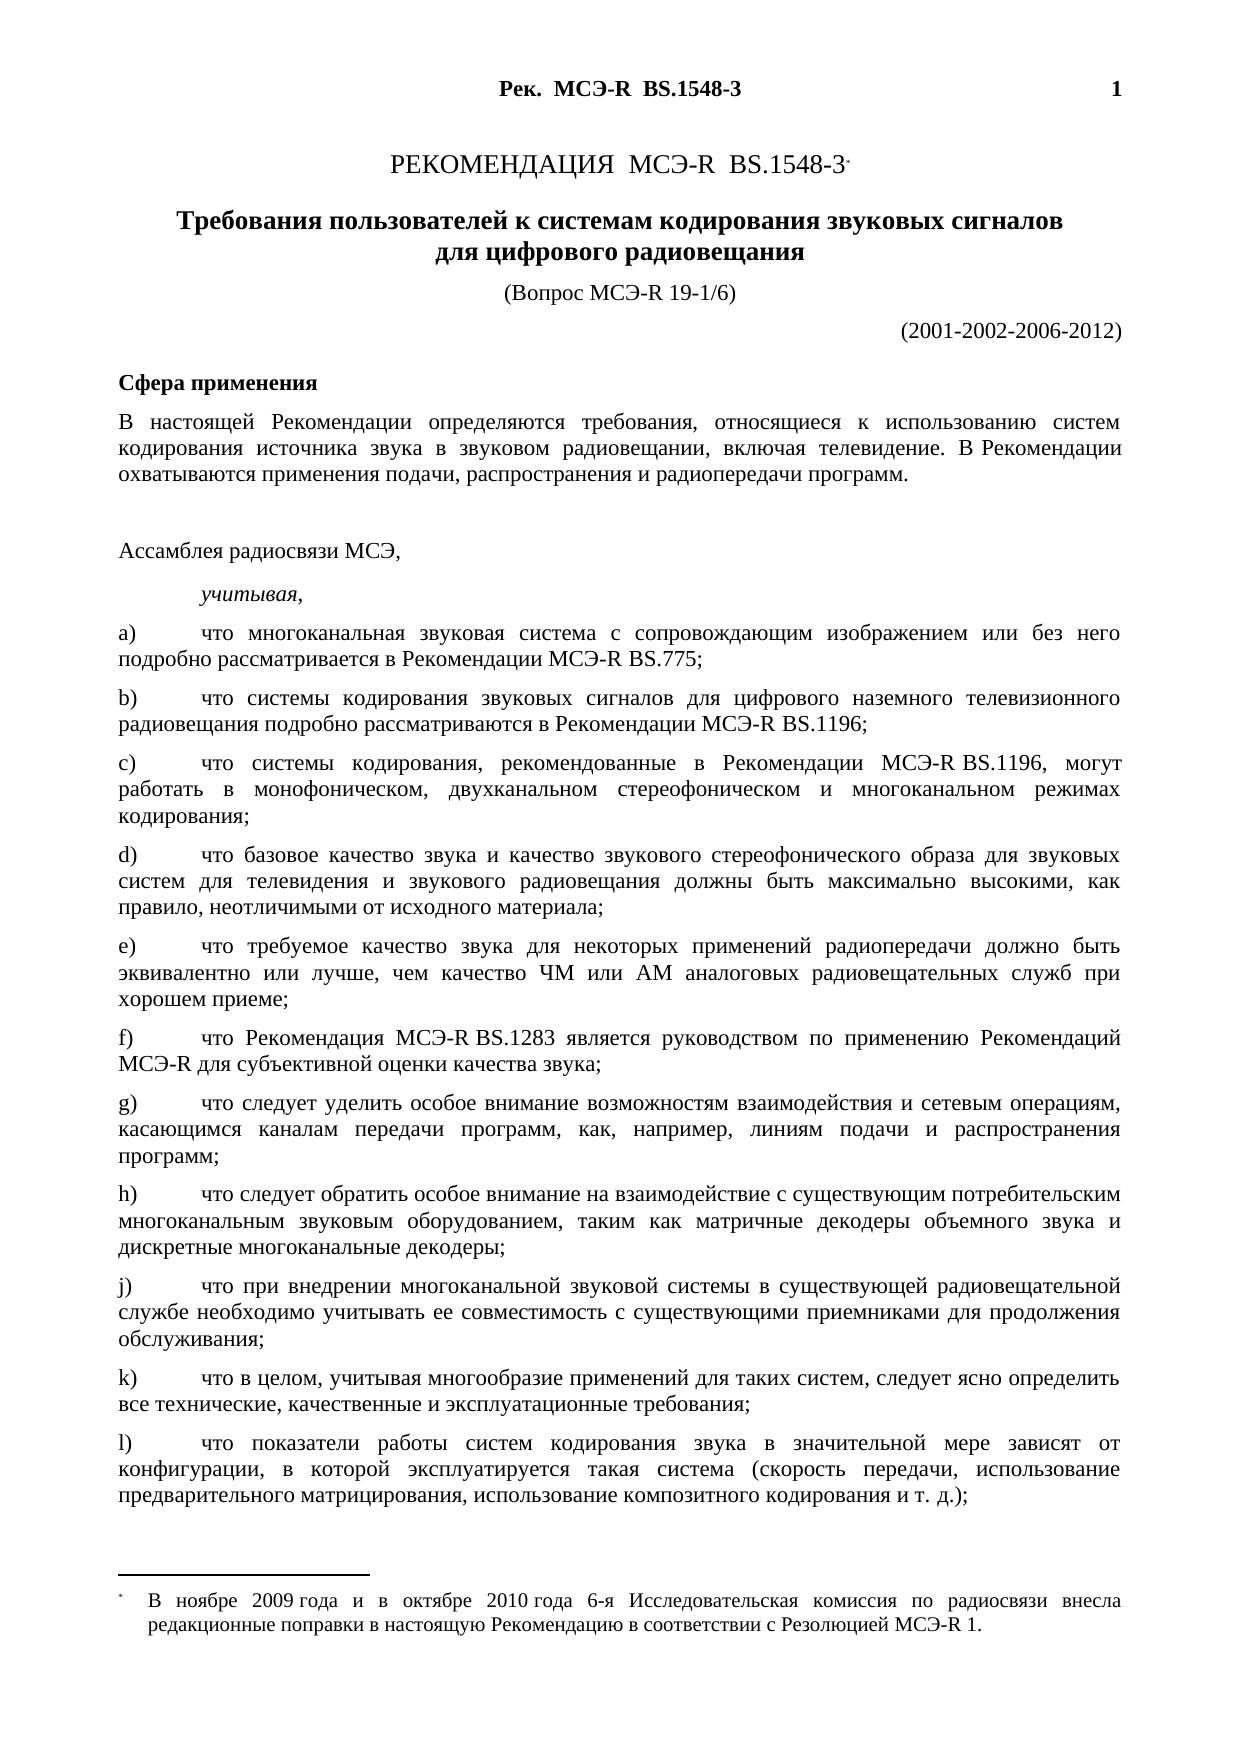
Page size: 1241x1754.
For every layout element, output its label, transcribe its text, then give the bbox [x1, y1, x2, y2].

text e) что требуемое качество звука для некоторых применений радиопередачи должно быть эквивалентно или лучше, чем качество ЧМ или АМ аналоговых радиовещательных служб при хорошем приеме; [118, 932, 1122, 1011]
text b) что системы кодирования звуковых сигналов для цифрового наземного телевизионного радиовещания подробно рассматриваются в Рекомендации МСЭ-R BS.1196; [118, 684, 1122, 737]
text c) что системы кодирования, рекомендованные в Рекомендации МСЭ-R BS.1196, могут работать в монофоническом, двухканальном стереофоническом и многоканальном режимах кодирования; [118, 749, 1122, 828]
title Требования пользователей к системам кодирования звуковых сигналов для цифрового радиовещания [118, 204, 1122, 266]
text f) что Рекомендация МСЭ-R BS.1283 является руководством по применению Рекомендаций МСЭ-R для субъективной оценки качества звука; [118, 1024, 1122, 1076]
text h) что следует обратить особое внимание на взаимодействие с существующим потребительским многоканальным звуковым оборудованием, таким как матричные декодеры объемного звука и дискретные многоканальные декодеры; [118, 1181, 1122, 1259]
text В настоящей Рекомендации определяются требования, относящиеся к использованию систем кодирования источника звука в звуковом радиовещании, включая телевидение. В Рекомендации охватываются применения подачи, распространения и радиопередачи программ. [118, 408, 1122, 487]
text (Вопрос МСЭ-R 19-1/6) [118, 279, 1122, 305]
text (2001-2002-2006-2012) [118, 317, 1122, 344]
text РЕКОМЕНДАЦИЯ МСЭ-R BS.1548-3* [118, 148, 1122, 179]
subtitle Сфера применения [118, 369, 1122, 395]
text a) что многоканальная звуковая система с сопровождающим изображением или без него подробно рассматривается в Рекомендации МСЭ-R BS.775; [118, 619, 1122, 671]
text j) что при внедрении многоканальной звуковой системы в существующей радиовещательной службе необходимо учитывать ее совместимость с существующими приемниками для продолжения обслуживания; [118, 1272, 1122, 1351]
text g) что следует уделить особое внимание возможностям взаимодействия и сетевым операциям, касающимся каналам передачи программ, как, например, линиям подачи и распространения программ; [118, 1089, 1122, 1168]
title Ассамблея радиосвязи МСЭ, [118, 537, 1122, 563]
text учитывая, [201, 580, 1122, 606]
text l) что показатели работы систем кодирования звука в значительной мере зависят от конфигурации, в которой эксплуатируется такая система (скорость передачи, использование предварительного матрицирования, использование композитного кодирования и т. д.); [118, 1429, 1122, 1508]
text d) что базовое качество звука и качество звукового стереофонического образа для звуковых систем для телевидения и звукового радиовещания должны быть максимально высокими, как правило, неотличимыми от исходного материала; [118, 841, 1122, 920]
text k) что в целом, учитывая многообразие применений для таких систем, следует ясно определить все технические, качественные и эксплуатационные требования; [118, 1364, 1122, 1416]
